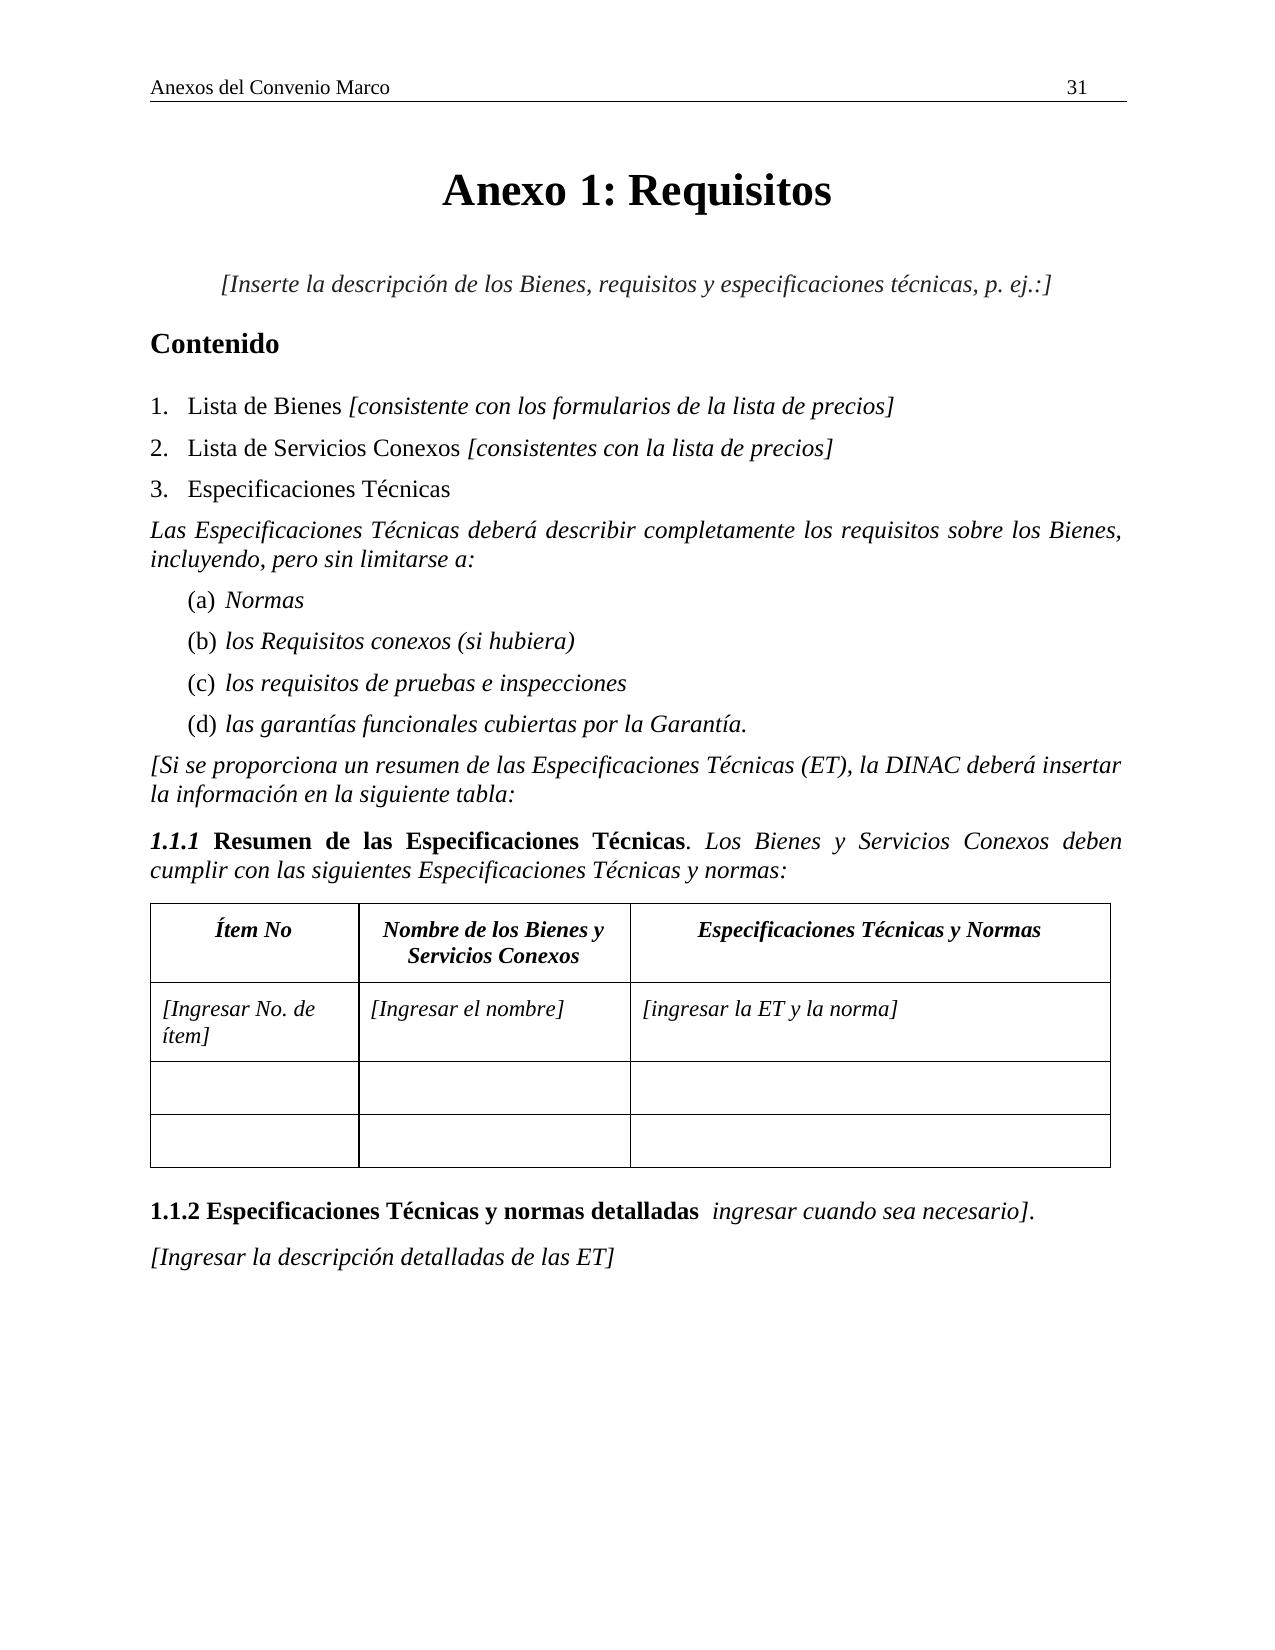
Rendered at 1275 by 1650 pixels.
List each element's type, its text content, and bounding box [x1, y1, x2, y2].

text 1.1.2 Especificaciones Técnicas y normas detalladas ingresar cuando sea necesario]. [150, 1196, 1125, 1225]
text [Ingresar la descripción detalladas de las ET] [150, 1242, 1125, 1271]
list Especificaciones Técnicas [150, 474, 1125, 503]
text Las Especificaciones Técnicas deberá describir completamente los requisitos sobre los Bienes, incluyendo, pero sin limitarse a: [150, 515, 1125, 573]
table_cell [360, 1062, 630, 1114]
list Normas [187, 585, 1125, 614]
list Lista de Servicios Conexos [consistentes con la lista de precios] [150, 433, 1125, 461]
list las garantías funcionales cubiertas por la Garantía. [187, 709, 1125, 738]
table_cell [631, 1062, 1110, 1114]
list los requisitos de pruebas e inspecciones [187, 668, 1125, 696]
text [Inserte la descripción de los Bienes, requisitos y especificaciones técnicas, p. ej.:] [150, 269, 1125, 297]
table_cell [Ingresar No. de ítem] [151, 983, 358, 1061]
text Anexo 1: Requisitos [150, 162, 1125, 215]
text Contenido [150, 326, 1125, 360]
text [Si se proporciona un resumen de las Especificaciones Técnicas (ET), la DINAC deberá insertar la información en la siguiente tabla: [150, 750, 1125, 808]
table_cell [631, 1115, 1110, 1167]
table_header Ítem No [151, 904, 358, 981]
table_header Especificaciones Técnicas y Normas [631, 904, 1110, 981]
table_cell [ingresar la ET y la norma] [631, 983, 1110, 1061]
list Lista de Bienes [consistente con los formularios de la lista de precios] [150, 391, 1125, 420]
table_header Nombre de los Bienes y Servicios Conexos [360, 904, 630, 981]
table_cell [Ingresar el nombre] [360, 983, 630, 1061]
text 1.1.1 Resumen de las Especificaciones Técnicas. Los Bienes y Servicios Conexos deben cumplir con las siguientes Especificaciones Técnicas y normas: [150, 826, 1125, 884]
table_cell [151, 1115, 358, 1167]
table_cell [151, 1062, 358, 1114]
table_cell [360, 1115, 630, 1167]
list los Requisitos conexos (si hubiera) [187, 626, 1125, 655]
